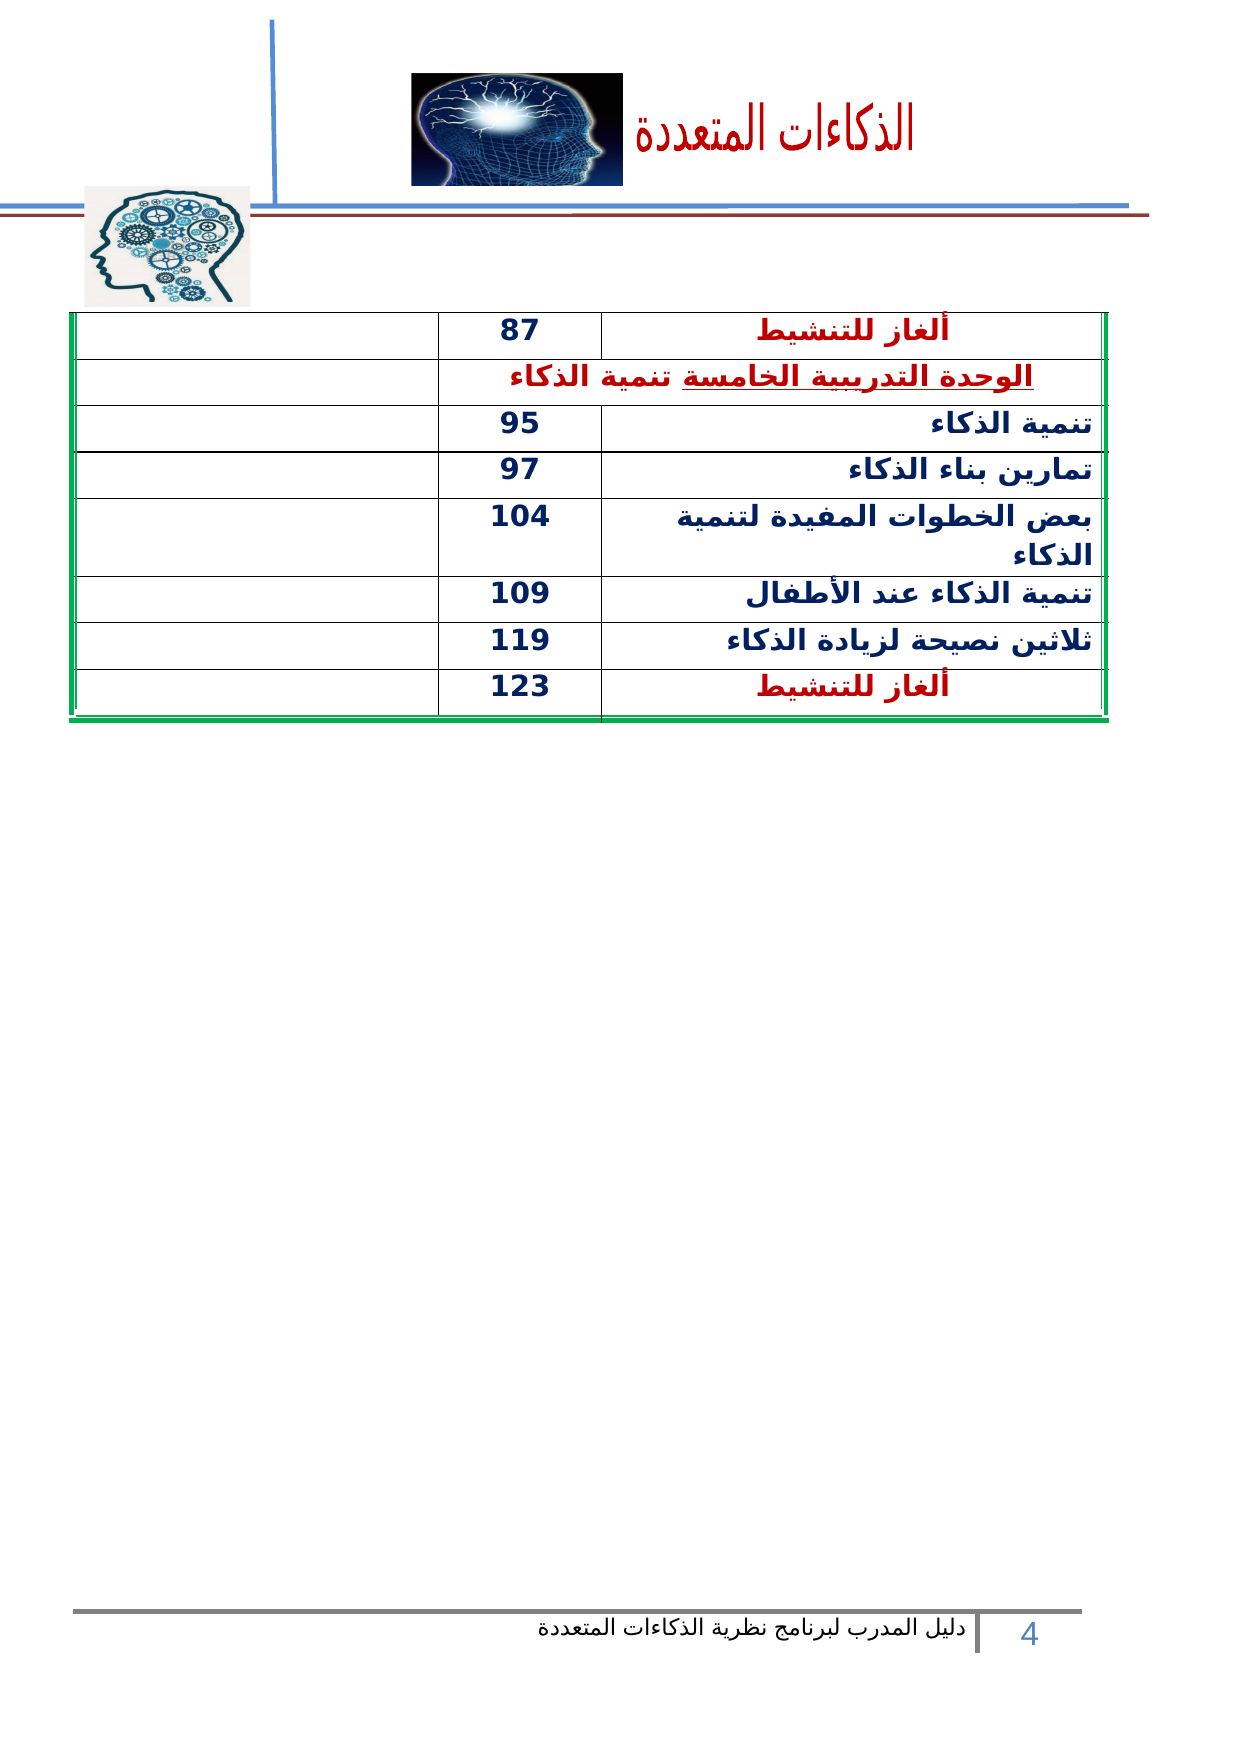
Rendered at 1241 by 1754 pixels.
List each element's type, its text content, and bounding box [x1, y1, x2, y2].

table_cell الوحدة التدريبية الخامسة تنمية الذكاء [439, 360, 1101, 405]
table_cell [77, 623, 438, 668]
table_cell 87 [439, 313, 601, 358]
table_cell 97 [439, 453, 601, 498]
table_cell ثلاثين نصيحة لزيادة الذكاء [602, 623, 1101, 668]
table_cell 109 [439, 577, 601, 622]
table_cell بعض الخطوات المفيدة لتنمية الذكاء [602, 499, 1101, 576]
table_cell [77, 313, 438, 358]
table_cell [77, 360, 438, 405]
table_cell [77, 453, 438, 498]
table_cell [77, 577, 438, 622]
picture [84, 186, 251, 307]
table_cell [77, 406, 438, 451]
table_cell [77, 499, 438, 576]
table_cell تمارين بناء الذكاء [602, 453, 1101, 498]
table_cell 119 [439, 623, 601, 668]
table_cell 104 [439, 499, 601, 576]
table_cell ألغاز للتنشيط [602, 670, 1104, 715]
table_cell تنمية الذكاء عند الأطفال [602, 577, 1101, 622]
table_cell [74, 670, 438, 715]
table_cell 123 [439, 670, 601, 715]
picture [411, 73, 623, 186]
table_cell تنمية الذكاء [602, 406, 1101, 451]
table_cell 95 [439, 406, 601, 451]
table_cell ألغاز للتنشيط [602, 313, 1101, 358]
